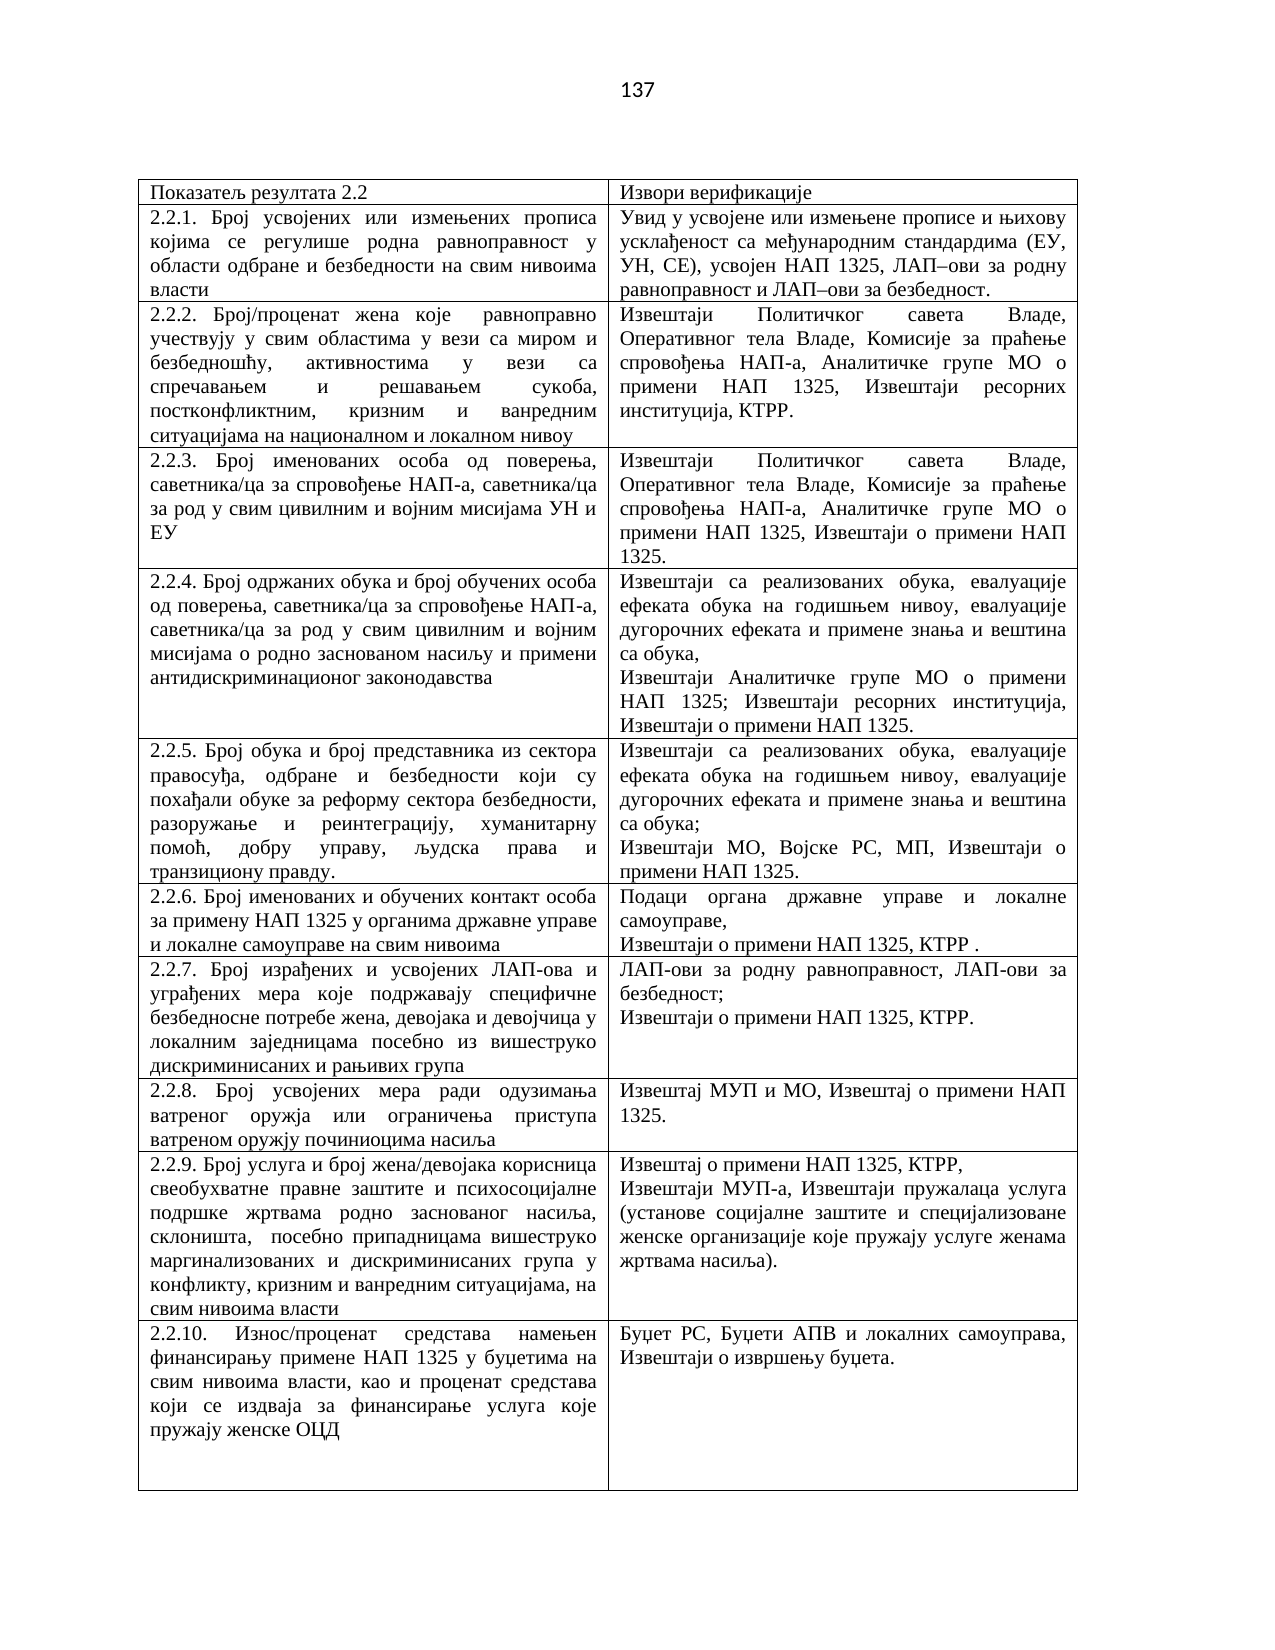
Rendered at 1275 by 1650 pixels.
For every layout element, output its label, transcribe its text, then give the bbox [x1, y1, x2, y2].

table_cell 2.2.10. Износ/проценат средстава намењен финансирању примене НАП 1325 у буџетима на свим нивоима власти, као и проценат средстава који се издваја за финансирање услуга које пружају женске ОЦД [139, 1321, 608, 1489]
table_cell 2.2.6. Број именованих и обучених контакт особа за примену НАП 1325 у органима државне управе и локалне самоуправе на свим нивоима [139, 884, 608, 956]
table_cell 2.2.5. Број обука и број представника из сектора правосуђа, одбране и безбедности који су похађали обуке за реформу сектора безбедности, разоружање и реинтеграцију, хуманитарну помоћ, добру управу, људска права и транзициону правду. [139, 739, 608, 883]
table_cell 2.2.3. Број именованих особа од поверења, саветника/ца за спровођење НАП-а, саветника/ца за род у свим цивилним и војним мисијама УН и ЕУ [139, 448, 608, 568]
table_cell 2.2.7. Број израђених и усвојених ЛАП-ова и уграђених мера које подржавају специфичне безбедносне потребе жена, девојака и девојчица у локалним заједницама посебно из вишеструко дискриминисаних и рањивих група [139, 957, 608, 1077]
table_cell 2.2.9. Број услуга и број жена/девојака корисница свеобухватне правне заштите и психосоцијалне подршке жртвама родно заснованог насиља, склоништа, посебно припадницама вишеструко маргинализованих и дискриминисаних група у конфликту, кризним и ванредним ситуацијама, на свим нивоима власти [139, 1152, 608, 1320]
table_header Извори верификације [609, 180, 1077, 204]
table_cell 2.2.1. Број усвојених или измењених прописа којима се регулише родна равноправност у области одбране и безбедности на свим нивоима власти [139, 205, 608, 301]
table_cell Извештаји са реализованих обука, евалуације ефеката обука на годишњем нивоу, евалуације дугорочних ефеката и примене знања и вештина са обука, Извештаји Аналитичке групе МО о примени НАП 1325; Извештаји ресорних институција, Извештаји о примени НАП 1325. [609, 569, 1077, 737]
table_cell 2.2.4. Број одржаних обука и број обучених особа од поверења, саветника/ца за спровођење НАП-а, саветника/ца за род у свим цивилним и војним мисијама о родно заснованом насиљу и примени антидискриминационог законодавства [139, 569, 608, 737]
table_cell ЛАП-ови за родну равноправност, ЛАП-ови за безбедност; Извештаји о примени НАП 1325, КТРР. [609, 957, 1077, 1077]
table_cell Извештаји са реализованих обука, евалуације ефеката обука на годишњем нивоу, евалуације дугорочних ефеката и примене знања и вештина са обука; Извештаји МО, Војске РС, МП, Извештаји о примени НАП 1325. [609, 739, 1077, 883]
table_cell Буџет РС, Буџети АПВ и локалних самоуправа, Извештаји о извршењу буџета. [609, 1321, 1077, 1489]
table_header Показатељ резултата 2.2 [139, 180, 608, 204]
table_cell Извештаји Политичког савета Владе, Оперативног тела Владе, Комисије за праћење спровођења НАП-а, Аналитичке групе МО о примени НАП 1325, Извештаји ресорних институција, КТРР. [609, 302, 1077, 447]
table_cell Извештај МУП и МО, Извештај о примени НАП 1325. [609, 1079, 1077, 1151]
table_cell Подаци органа државне управе и локалне самоуправе, Извештаји о примени НАП 1325, КТРР . [609, 884, 1077, 956]
table_cell 2.2.2. Број/проценат жена које равноправно учествују у свим областима у вези са миром и безбедношћу, активностима у вези са спречавањем и решавањем сукоба, постконфликтним, кризним и ванредним ситуацијама на националном и локалном нивоу [139, 302, 608, 447]
table_cell 2.2.8. Број усвојених мера ради одузимања ватреног оружја или ограничења приступа ватреном оружју починиоцима насиља [139, 1079, 608, 1151]
table_cell Увид у усвојене или измењене прописе и њихову усклађеност са међународним стандардима (ЕУ, УН, СЕ), усвојен НАП 1325, ЛАП–ови за родну равноправност и ЛАП–ови за безбедност. [609, 205, 1077, 301]
table_cell Извештај о примени НАП 1325, КТРР, Извештаји МУП-а, Извештаји пружалаца услуга (установе социјалне заштите и специјализоване женске организације које пружају услуге женама жртвама насиља). [609, 1152, 1077, 1320]
table_cell Извештаји Политичког савета Владе, Оперативног тела Владе, Комисије за праћење спровођења НАП-а, Аналитичке групе МО о примени НАП 1325, Извештаји о примени НАП 1325. [609, 448, 1077, 568]
